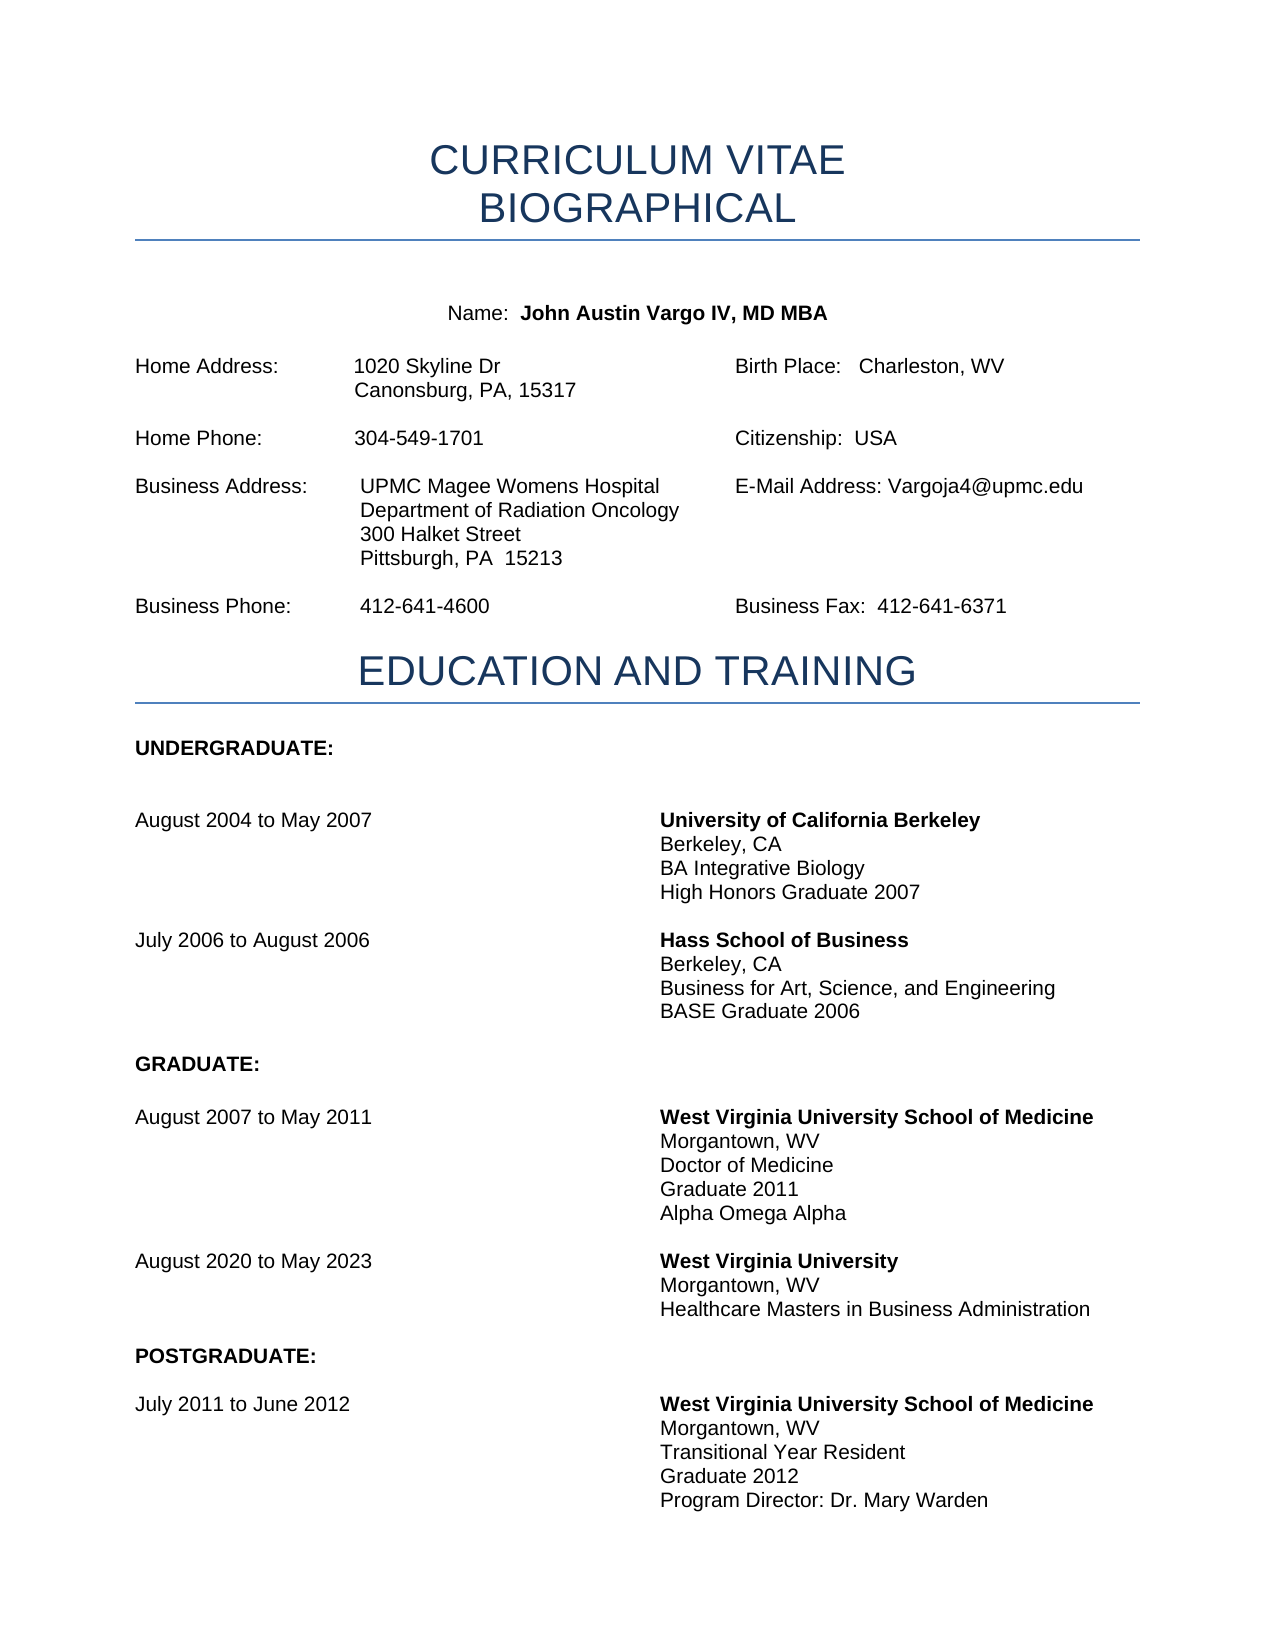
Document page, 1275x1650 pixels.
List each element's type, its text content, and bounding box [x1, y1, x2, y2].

text Graduate 2011 [660, 1177, 1140, 1201]
text July 2011 to June 2012 West Virginia University School of Medicine [135, 1392, 1140, 1416]
text Department of Radiation Oncology [285, 498, 1140, 522]
title CURRICULUM VITAE [135, 135, 1140, 183]
text August 2007 to May 2011 West Virginia University School of Medicine [135, 1105, 1140, 1129]
text Morgantown, WV [135, 1272, 1140, 1296]
text UNDERGRADUATE: [135, 736, 1140, 760]
text Home Address: 1020 Skyline Dr Birth Place: Charleston, WV [135, 354, 1140, 378]
text Doctor of Medicine [660, 1153, 1140, 1177]
text Morgantown, WV [135, 1416, 1140, 1440]
text High Honors Graduate 2007 [660, 879, 1140, 903]
text August 2004 to May 2007 University of California Berkeley [135, 808, 1140, 832]
text POSTGRADUATE: [135, 1344, 1140, 1368]
text BA Integrative Biology [660, 856, 1140, 879]
text Transitional Year Resident [585, 1440, 1140, 1464]
text Business Phone: 412-641-4600 Business Fax: 412-641-6371 [135, 593, 1140, 617]
text GRADUATE: [135, 1052, 1140, 1076]
text Morgantown, WV [135, 1129, 1140, 1153]
text July 2006 to August 2006 Hass School of Business [135, 927, 1140, 951]
text Home Phone: 304-549-1701 Citizenship: USA [135, 426, 1140, 450]
title BIOGRAPHICAL [135, 183, 1140, 239]
text Business Address: UPMC Magee Womens Hospital E-Mail Address: Vargoja4@upmc.edu [135, 474, 1140, 498]
text Berkeley, CA [135, 951, 1140, 975]
text Name: John Austin Vargo IV, MD MBA [135, 301, 1140, 325]
title EDUCATION AND TRAINING [135, 646, 1140, 702]
text BASE Graduate 2006 [660, 999, 1140, 1023]
text Graduate 2012 [585, 1464, 1140, 1488]
text 300 Halket Street [285, 522, 1140, 546]
text August 2020 to May 2023 West Virginia University [135, 1248, 1140, 1272]
text Canonsburg, PA, 15317 [135, 378, 1140, 402]
text Pittsburgh, PA 15213 [285, 546, 1140, 569]
text Berkeley, CA [135, 832, 1140, 856]
text Alpha Omega Alpha [660, 1201, 1140, 1224]
text Healthcare Masters in Business Administration [135, 1296, 1140, 1320]
text Program Director: Dr. Mary Warden [585, 1488, 1140, 1512]
text Business for Art, Science, and Engineering [660, 975, 1140, 999]
